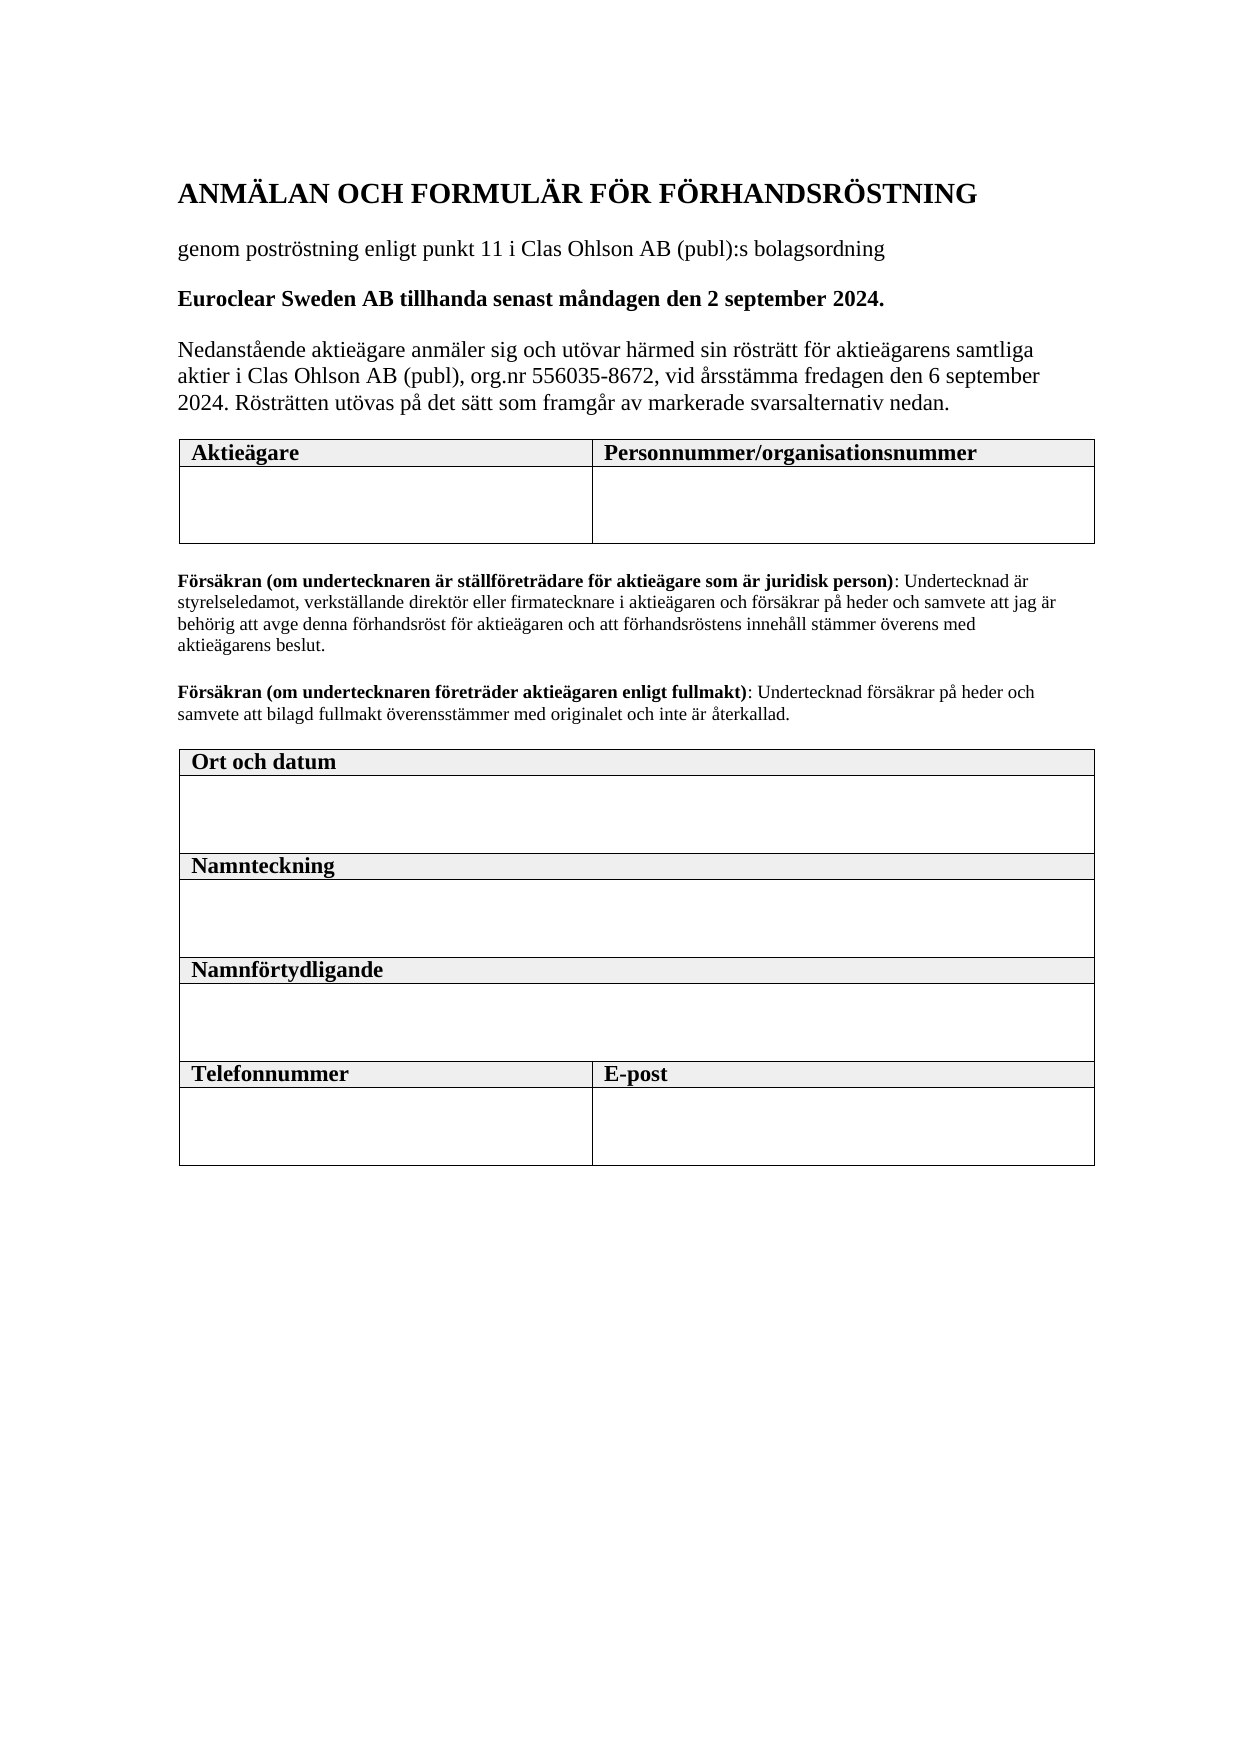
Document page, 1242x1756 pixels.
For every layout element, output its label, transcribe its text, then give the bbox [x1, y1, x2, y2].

table_header Aktieägare [180, 440, 592, 466]
table_cell [180, 776, 1094, 853]
table_cell [180, 1088, 592, 1165]
table_cell [593, 1088, 1094, 1165]
table_cell E-post [593, 1062, 1094, 1087]
table_cell Namnförtydligande [180, 958, 1094, 983]
table_cell [180, 984, 1094, 1061]
subtitle ANMÄLAN OCH FORMULÄR FÖR FÖRHANDSRÖSTNING [177, 176, 1129, 209]
table_header Ort och datum [180, 750, 1094, 775]
table_cell Telefonnummer [180, 1062, 592, 1087]
text Euroclear Sweden AB tillhanda senast måndagen den 2 september 2024. [177, 285, 1129, 311]
table_cell [180, 467, 592, 543]
subtitle Nedanstående aktieägare anmäler sig och utövar härmed sin rösträtt för aktieägarens samtliga aktier i Clas Ohlson AB (publ), org.nr 556035-8672, vid årsstämma fredagen den 6 september 2024. Rösträtten utövas på det sätt som framgår av markerade svarsalternativ nedan. [177, 336, 1054, 415]
table_cell [180, 880, 1094, 957]
table_cell Namnteckning [180, 854, 1094, 879]
table_cell [593, 467, 1094, 543]
text Försäkran (om undertecknaren är ställföreträdare för aktieägare som är juridisk person): Undertecknad är styrelseledamot, verkställande direktör eller firmatecknare i aktieägaren och försäkrar på heder och samvete att jag är behörig att avge denna förhandsröst för aktieägaren och att förhandsröstens innehåll stämmer överens med aktieägarens beslut. [177, 569, 1059, 656]
text Försäkran (om undertecknaren företräder aktieägaren enligt fullmakt): Undertecknad försäkrar på heder och samvete att bilagd fullmakt överensstämmer med originalet och inte är återkallad. [177, 681, 1037, 724]
subtitle genom poströstning enligt punkt 11 i Clas Ohlson AB (publ):s bolagsordning [177, 234, 1001, 261]
table_header Personnummer/organisationsnummer [593, 440, 1094, 466]
